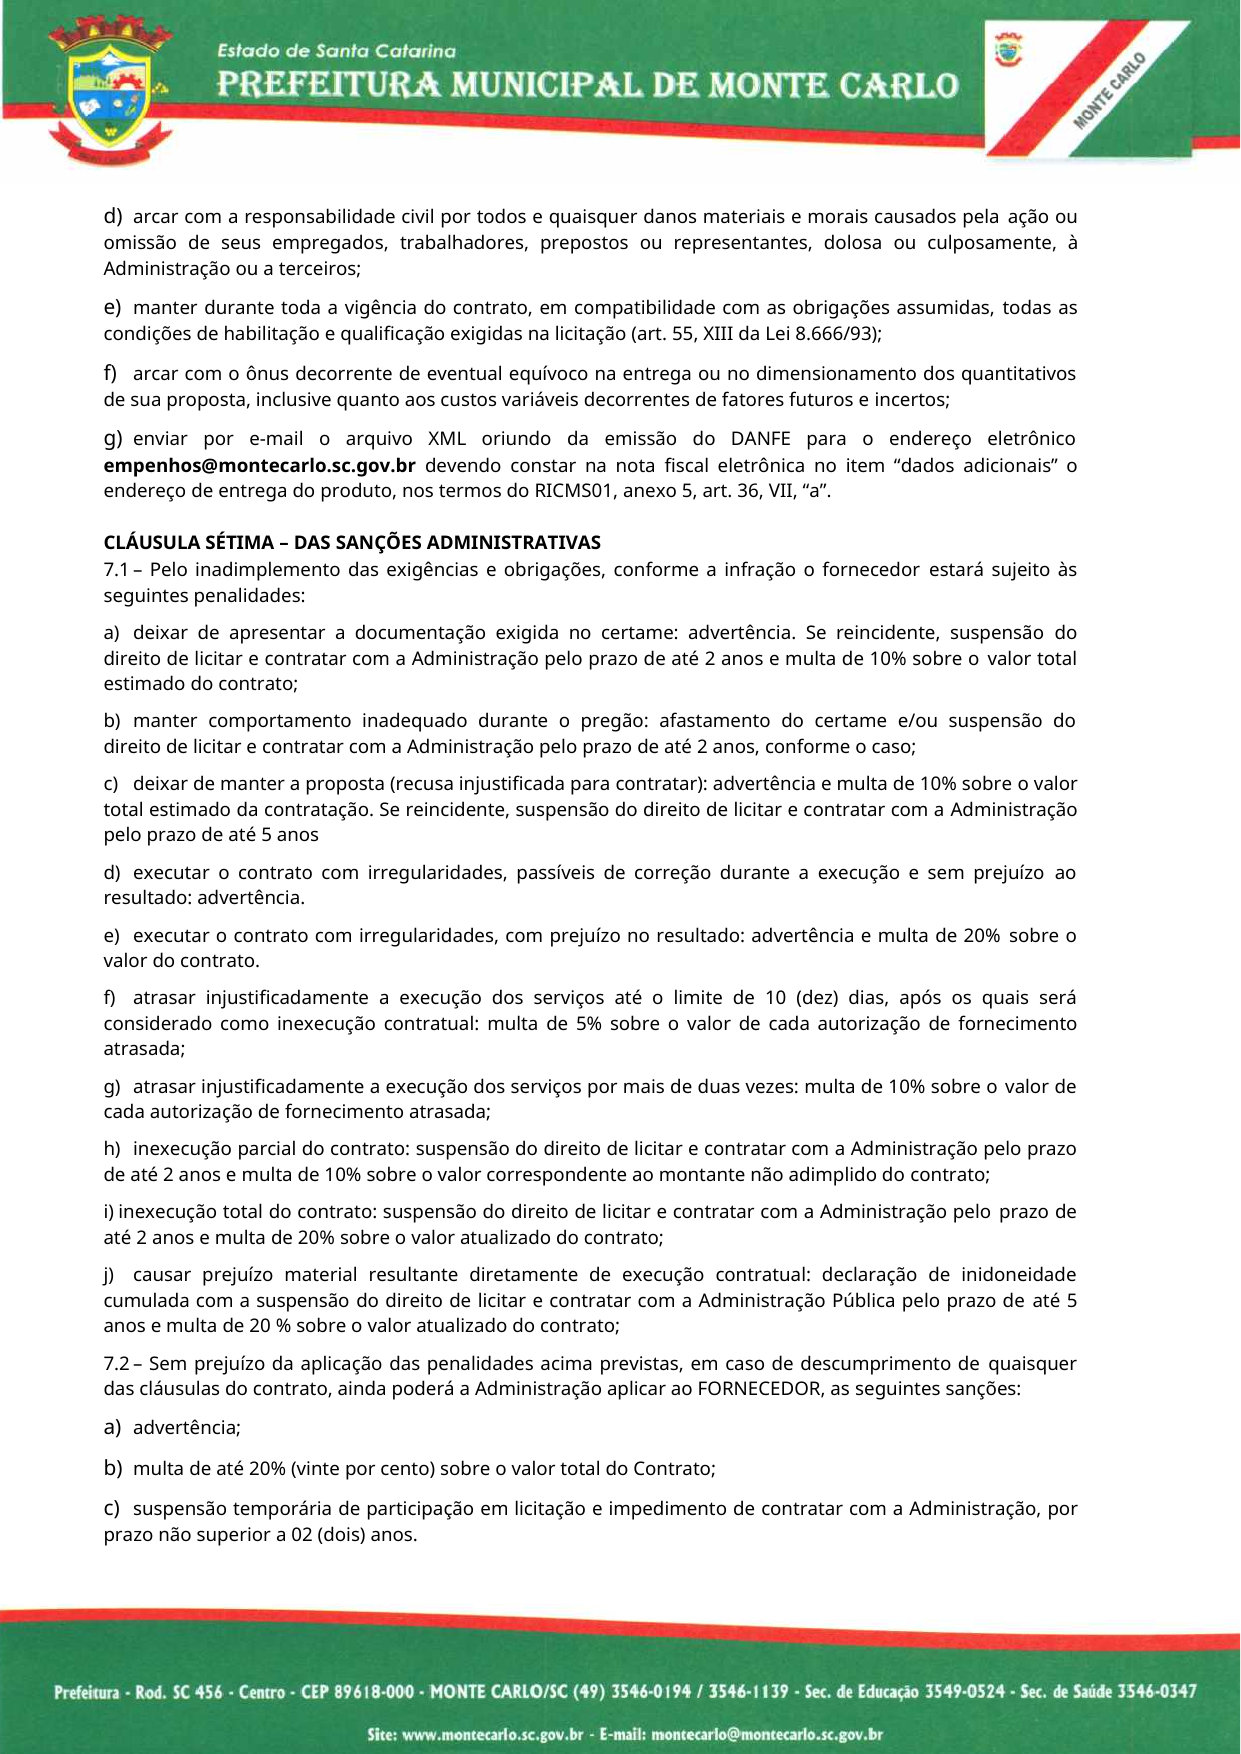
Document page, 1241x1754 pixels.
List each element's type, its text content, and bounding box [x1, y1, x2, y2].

list inexecução total do contrato: suspensão do direito de licitar e contratar com a Administração pelo prazo de até 2 anos e multa de 20% sobre o valor atualizado do contrato; [103, 1199, 1077, 1250]
subtitle CLÁUSULA SÉTIMA – DAS SANÇÕES ADMINISTRATIVAS [103, 529, 1093, 555]
list atrasar injustificadamente a execução dos serviços por mais de duas vezes: multa de 10% sobre o valor de cada autorização de fornecimento atrasada; [103, 1073, 1076, 1124]
list multa de até 20% (vinte por cento) sobre o valor total do Contrato; [103, 1453, 1093, 1481]
picture [0, 0, 1241, 184]
list suspensão temporária de participação em licitação e impedimento de contratar com a Administração, por prazo não superior a 02 (dois) anos. [103, 1493, 1078, 1547]
list – Pelo inadimplemento das exigências e obrigações, conforme a infração o fornecedor estará sujeito às seguintes penalidades: [103, 557, 1077, 608]
list arcar com o ônus decorrente de eventual equívoco na entrega ou no dimensionamento dos quantitativos de sua proposta, inclusive quanto aos custos variáveis decorrentes de fatores futuros e incertos; [103, 358, 1077, 412]
list advertência; [103, 1412, 1093, 1441]
list executar o contrato com irregularidades, com prejuízo no resultado: advertência e multa de 20% sobre o valor do contrato. [103, 922, 1077, 973]
list inexecução parcial do contrato: suspensão do direito de licitar e contratar com a Administração pelo prazo de até 2 anos e multa de 10% sobre o valor correspondente ao montante não adimplido do contrato; [103, 1136, 1078, 1187]
list executar o contrato com irregularidades, passíveis de correção durante a execução e sem prejuízo ao resultado: advertência. [103, 859, 1076, 910]
list enviar por e-mail o arquivo XML oriundo da emissão do DANFE para o endereço eletrônico empenhos@montecarlo.sc.gov.br devendo constar na nota fiscal eletrônica no item “dados adicionais” o endereço de entrega do produto, nos termos do RICMS01, anexo 5, art. 36, VII, “a”. [103, 423, 1078, 503]
list – Sem prejuízo da aplicação das penalidades acima previstas, em caso de descumprimento de quaisquer das cláusulas do contrato, ainda poderá a Administração aplicar ao FORNECEDOR, as seguintes sanções: [103, 1350, 1077, 1401]
list deixar de manter a proposta (recusa injustificada para contratar): advertência e multa de 10% sobre o valor total estimado da contratação. Se reincidente, suspensão do direito de licitar e contratar com a Administração pelo prazo de até 5 anos [103, 771, 1078, 847]
picture [0, 1604, 1241, 1754]
list deixar de apresentar a documentação exigida no certame: advertência. Se reincidente, suspensão do direito de licitar e contratar com a Administração pelo prazo de até 2 anos e multa de 10% sobre o valor total estimado do contrato; [103, 619, 1077, 696]
list arcar com a responsabilidade civil por todos e quaisquer danos materiais e morais causados pela ação ou omissão de seus empregados, trabalhadores, prepostos ou representantes, dolosa ou culposamente, à Administração ou a terceiros; [103, 201, 1078, 280]
list atrasar injustificadamente a execução dos serviços até o limite de 10 (dez) dias, após os quais será considerado como inexecução contratual: multa de 5% sobre o valor de cada autorização de fornecimento atrasada; [103, 984, 1078, 1061]
list causar prejuízo material resultante diretamente de execução contratual: declaração de inidoneidade cumulada com a suspensão do direito de licitar e contratar com a Administração Pública pelo prazo de até 5 anos e multa de 20 % sobre o valor atualizado do contrato; [103, 1261, 1077, 1338]
list manter comportamento inadequado durante o pregão: afastamento do certame e/ou suspensão do direito de licitar e contratar com a Administração pelo prazo de até 2 anos, conforme o caso; [103, 708, 1077, 759]
list manter durante toda a vigência do contrato, em compatibilidade com as obrigações assumidas, todas as condições de habilitação e qualificação exigidas na licitação (art. 55, XIII da Lei 8.666/93); [103, 292, 1077, 346]
